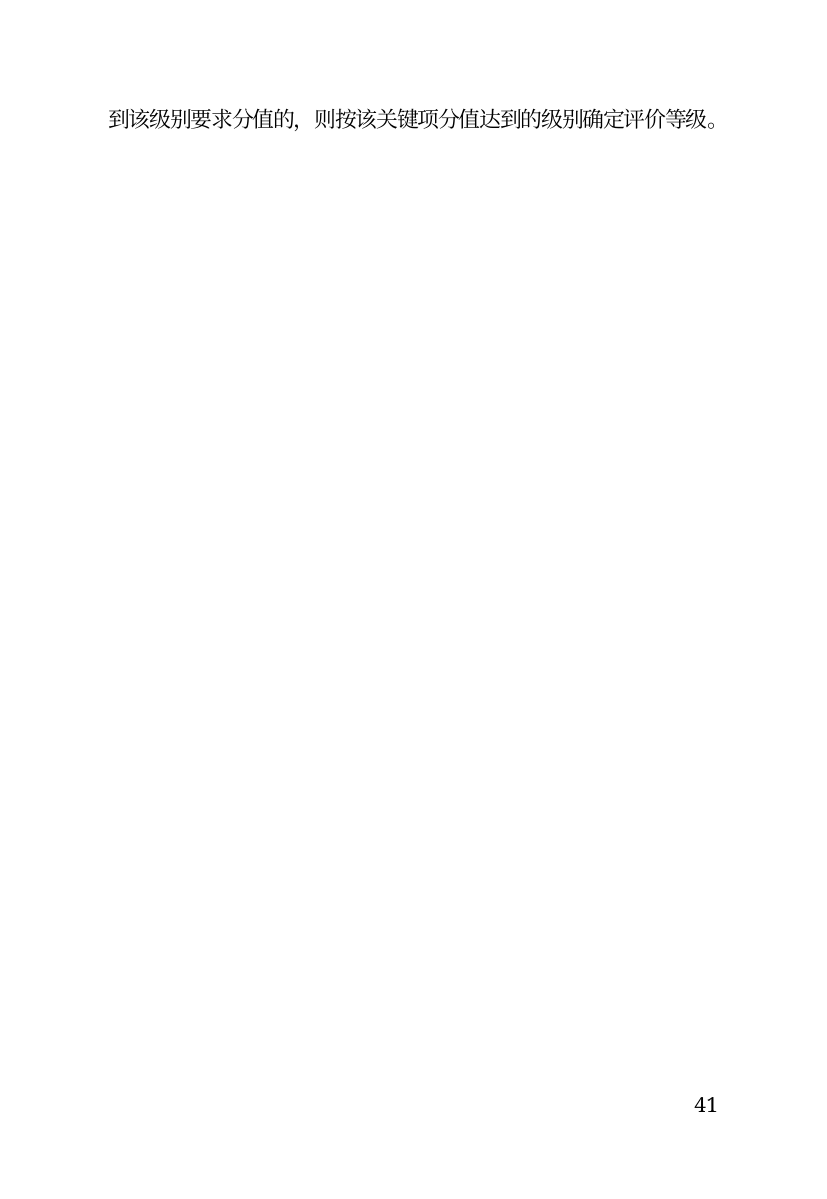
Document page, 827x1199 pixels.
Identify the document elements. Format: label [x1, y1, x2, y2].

text [108, 102, 727, 133]
